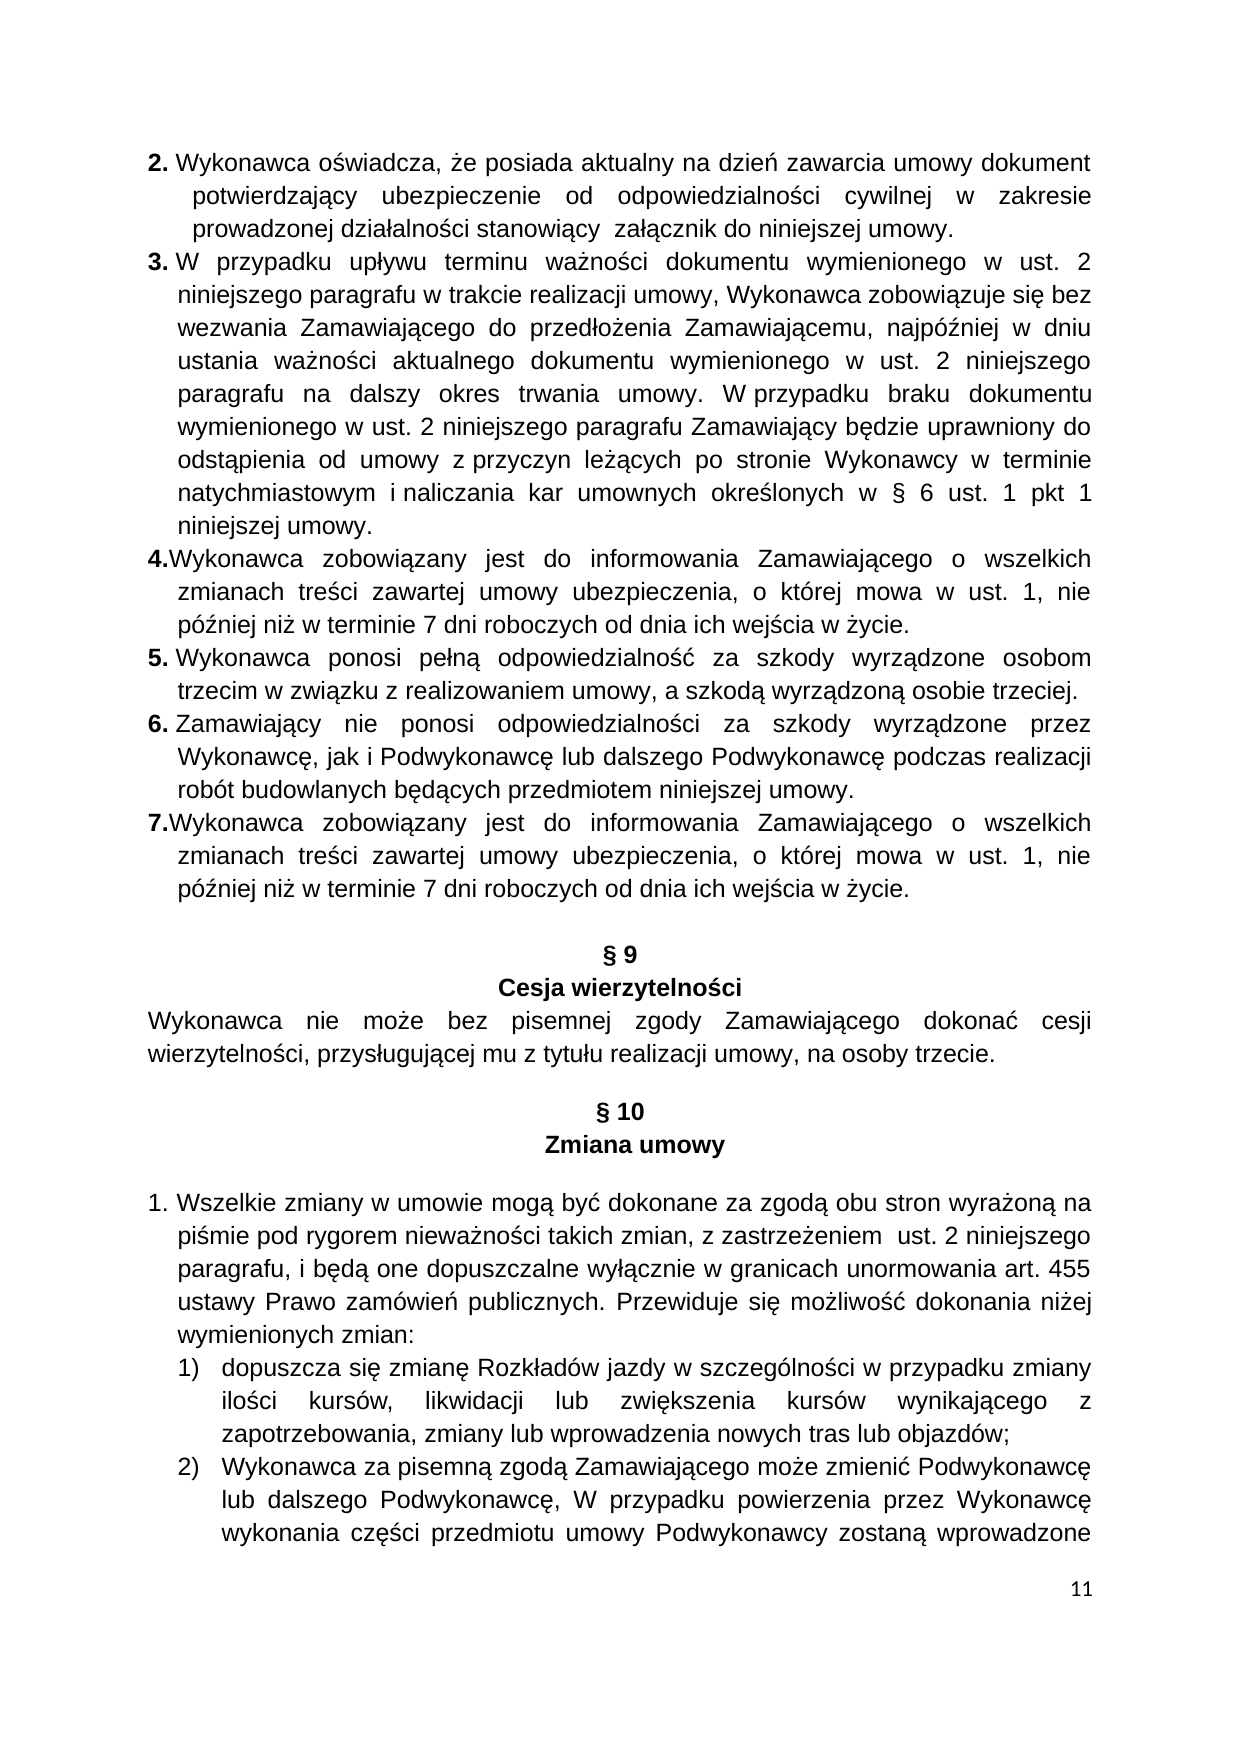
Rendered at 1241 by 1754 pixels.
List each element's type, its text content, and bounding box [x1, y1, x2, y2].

text 7.Wykonawca zobowiązany jest do informowania Zamawiającego o wszelkich zmianach treści zawartej umowy ubezpieczenia, o której mowa w ust. 1, nie później niż w terminie 7 dni roboczych od dnia ich wejścia w życie. [148, 808, 1093, 903]
text 2. Wykonawca oświadcza, że posiada aktualny na dzień zawarcia umowy dokument potwierdzający ubezpieczenie od odpowiedzialności cywilnej w zakresie prowadzonej działalności stanowiący załącznik do niniejszej umowy. [148, 148, 1093, 242]
text § 9 [148, 940, 1093, 969]
text 5. Wykonawca ponosi pełną odpowiedzialność za szkody wyrządzone osobom trzecim w związku z realizowaniem umowy, a szkodą wyrządzoną osobie trzeciej. [148, 643, 1093, 705]
text § 10 Zmiana umowy [148, 1097, 1093, 1159]
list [177, 1452, 1093, 1547]
text 6. Zamawiający nie ponosi odpowiedzialności za szkody wyrządzone przez Wykonawcę, jak i Podwykonawcę lub dalszego Podwykonawcę podczas realizacji robót budowlanych będących przedmiotem niniejszej umowy. [148, 709, 1093, 804]
text 1. Wszelkie zmiany w umowie mogą być dokonane za zgodą obu stron wyrażoną na piśmie pod rygorem nieważności takich zmian, z zastrzeżeniem ust. 2 niniejszego paragrafu, i będą one dopuszczalne wyłącznie w granicach unormowania art. 455 ustawy Prawo zamówień publicznych. Przewiduje się możliwość dokonania niżej wymienionych zmian: [148, 1188, 1093, 1349]
text 3. W przypadku upływu terminu ważności dokumentu wymienionego w ust. 2 niniejszego paragrafu w trakcie realizacji umowy, Wykonawca zobowiązuje się bez wezwania Zamawiającego do przedłożenia Zamawiającemu, najpóźniej w dniu ustania ważności aktualnego dokumentu wymienionego w ust. 2 niniejszego paragrafu na dalszy okres trwania umowy. W przypadku braku dokumentu wymienionego w ust. 2 niniejszego paragrafu Zamawiający będzie uprawniony do odstąpienia od umowy z przyczyn leżących po stronie Wykonawcy w terminie natychmiastowym i naliczania kar umownych określonych w § 6 ust. 1 pkt 1 niniejszej umowy. [148, 247, 1093, 539]
list dopuszcza się zmianę Rozkładów jazdy w szczególności w przypadku zmiany ilości kursów, likwidacji lub zwiększenia kursów wynikającego z zapotrzebowania, zmiany lub wprowadzenia nowych tras lub objazdów; [177, 1353, 1093, 1448]
text 4.Wykonawca zobowiązany jest do informowania Zamawiającego o wszelkich zmianach treści zawartej umowy ubezpieczenia, o której mowa w ust. 1, nie później niż w terminie 7 dni roboczych od dnia ich wejścia w życie. [148, 544, 1093, 639]
text Cesja wierzytelności [148, 973, 1093, 1002]
text Wykonawca nie może bez pisemnej zgody Zamawiającego dokonać cesji wierzytelności, przysługującej mu z tytułu realizacji umowy, na osoby trzecie. [148, 1006, 1093, 1068]
